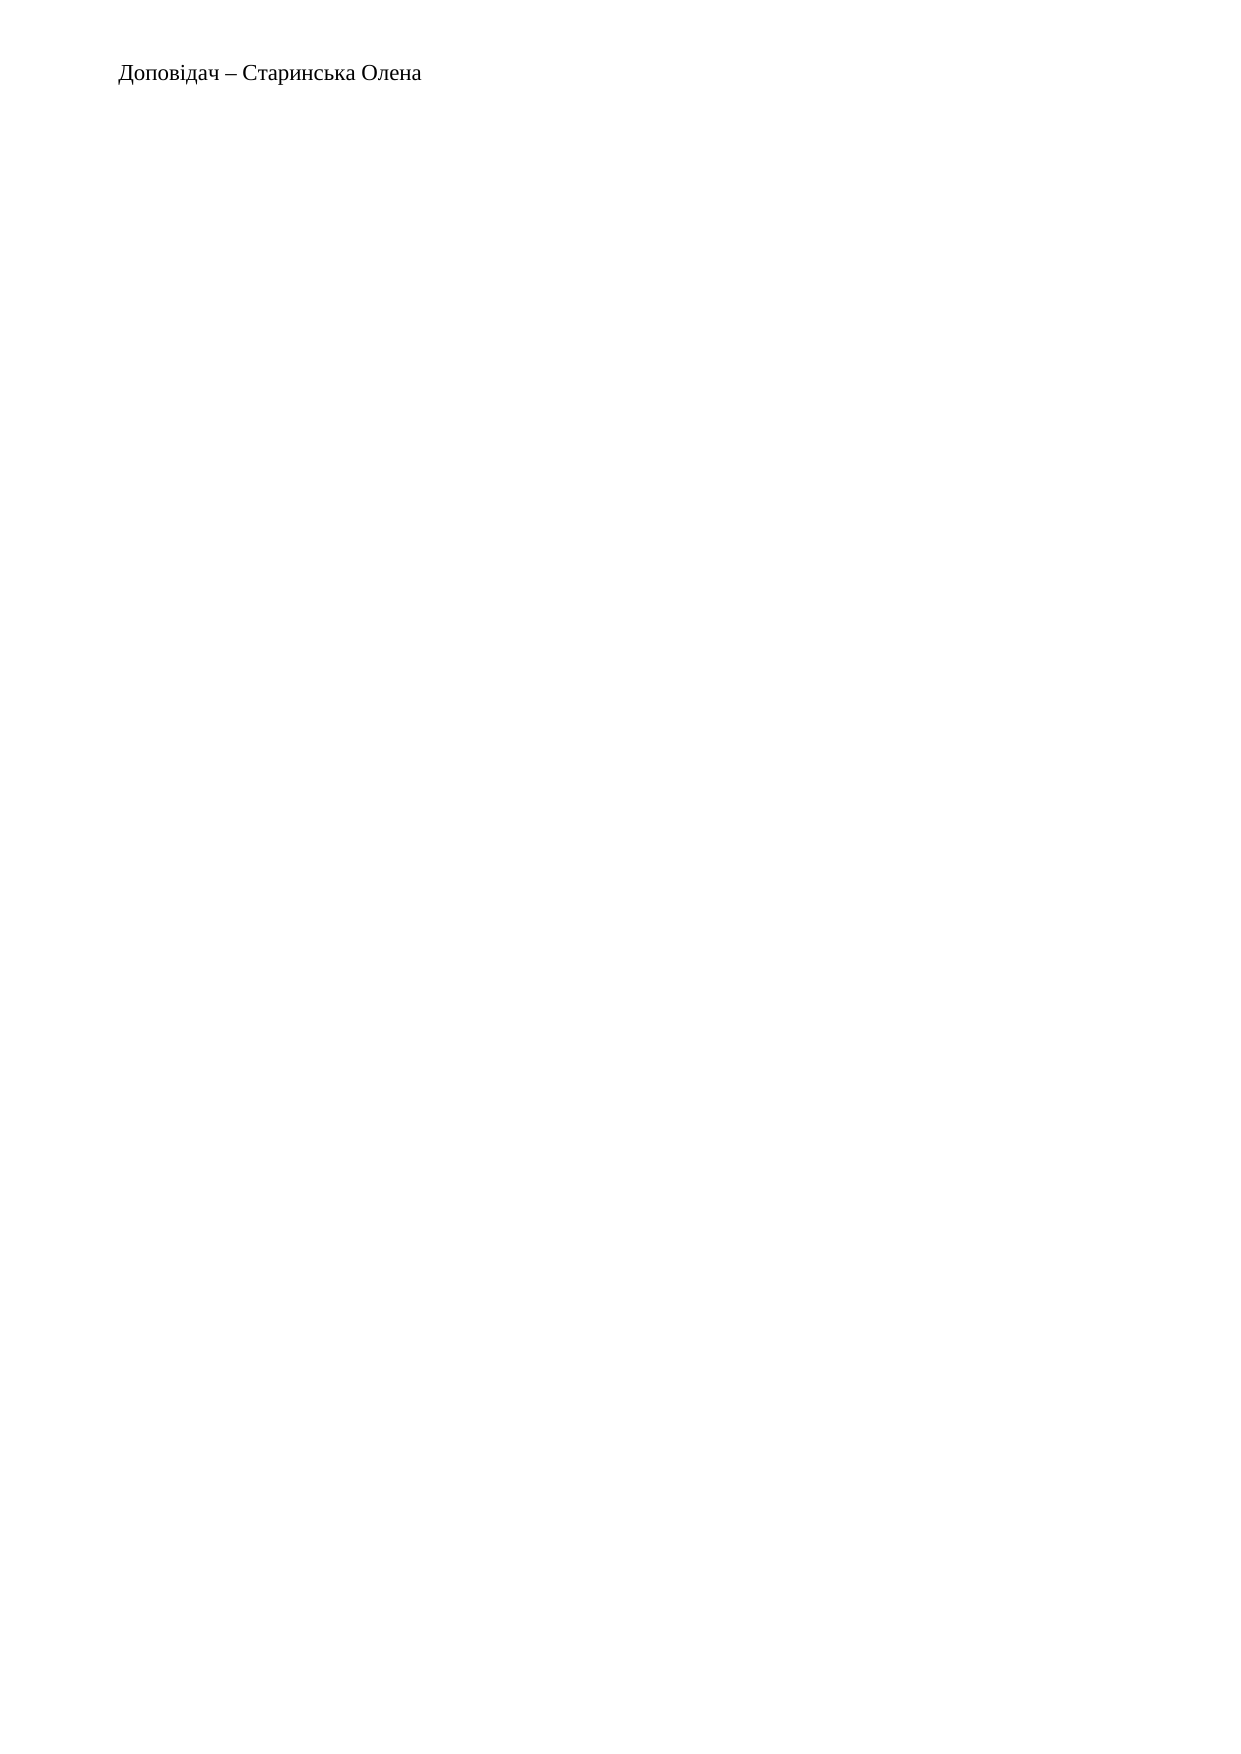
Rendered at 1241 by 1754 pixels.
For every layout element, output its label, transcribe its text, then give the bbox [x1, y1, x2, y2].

text Доповідач – Старинська Олена [118, 59, 1181, 85]
